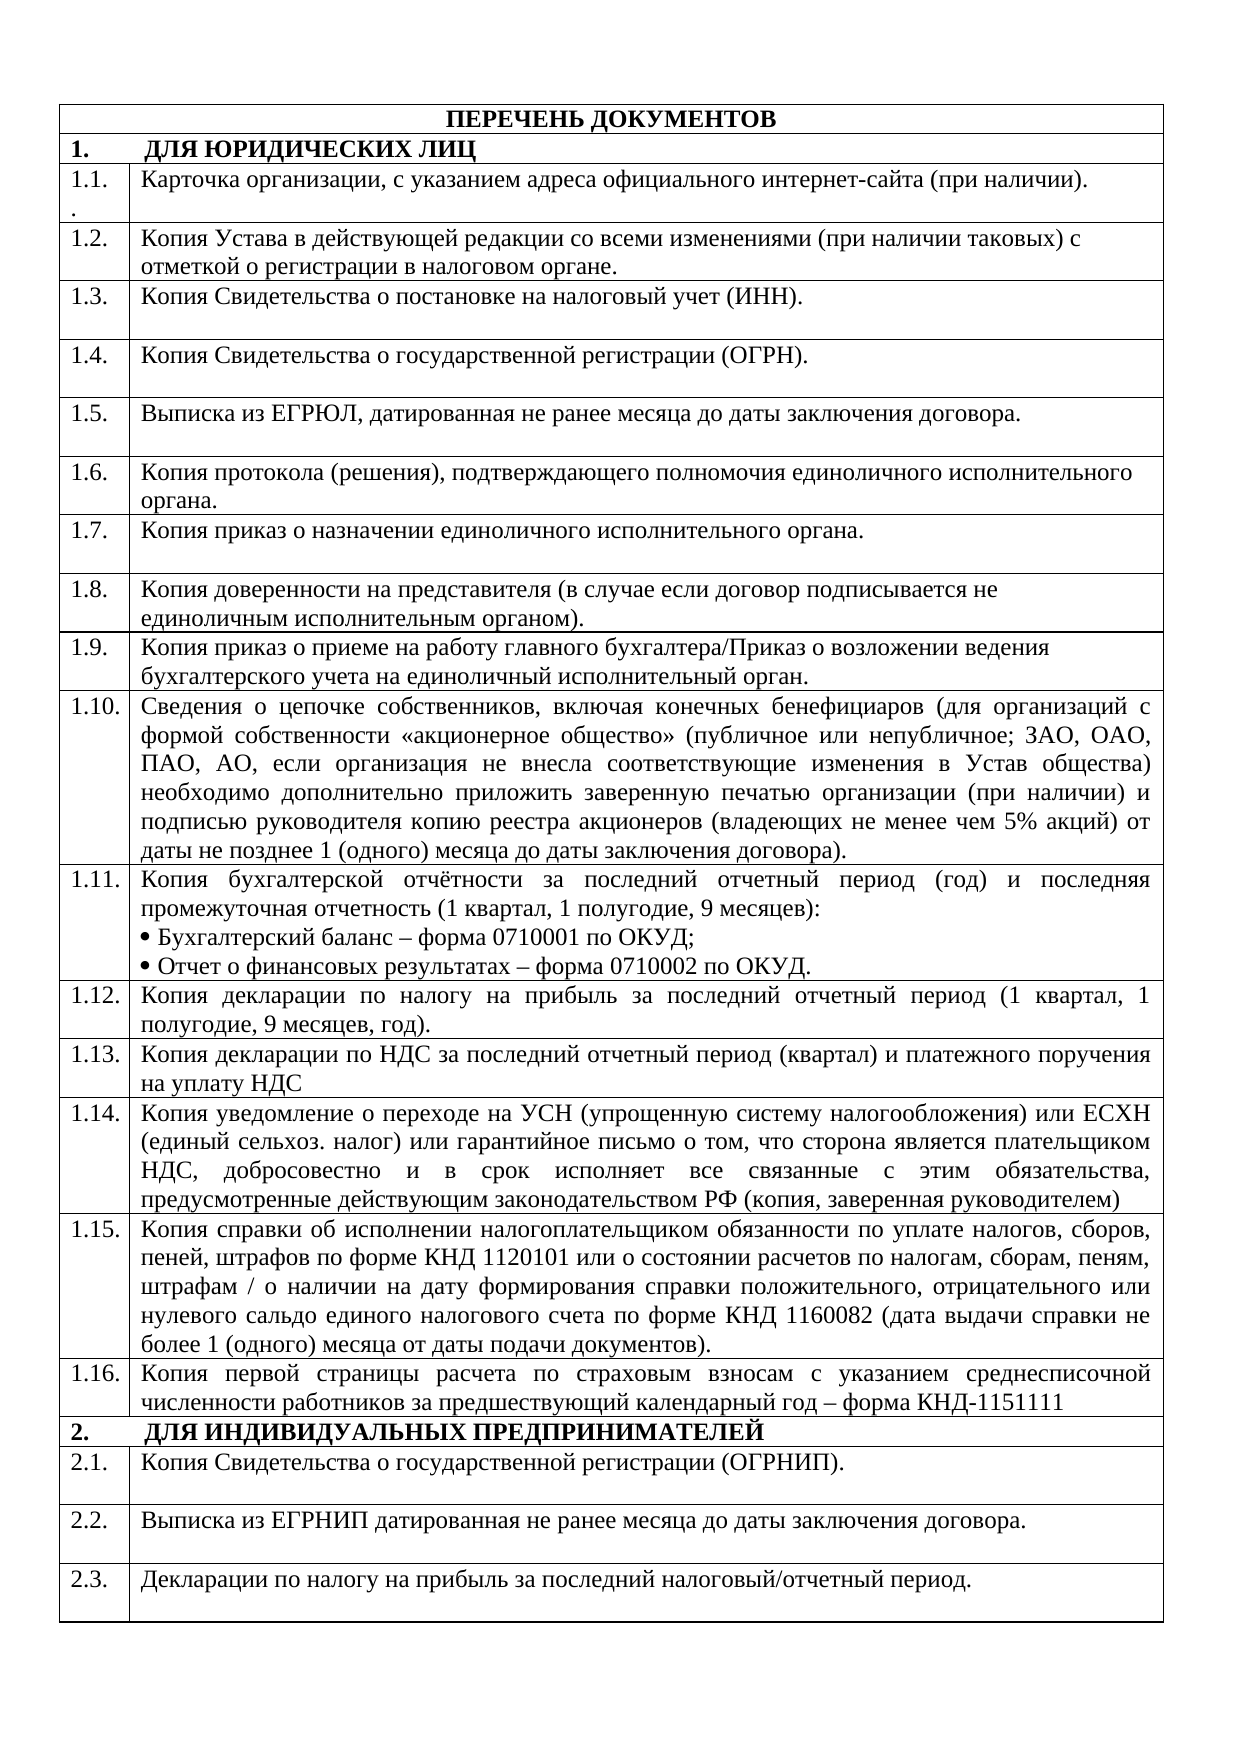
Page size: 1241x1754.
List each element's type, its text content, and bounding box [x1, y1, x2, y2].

table_cell Копия Свидетельства о государственной регистрации (ОГРН). [130, 340, 1163, 397]
table_cell Копия справки об исполнении налогоплательщиком обязанности по уплате налогов, сборов, пеней, штрафов по форме КНД 1120101 или о состоянии расчетов по налогам, сборам, пеням, штрафам / о наличии на дату формирования справки положительного, отрицательного или нулевого сальдо единого налогового счета по форме КНД 1160082 (дата выдачи справки не более 1 (одного) месяца от даты подачи документов). [130, 1214, 1163, 1357]
table_cell Копия приказ о приеме на работу главного бухгалтера/Приказ о возложении ведения бухгалтерского учета на единоличный исполнительный орган. [130, 633, 1163, 690]
table_cell [60, 1564, 129, 1621]
table_cell [60, 1098, 129, 1213]
table_cell Копия Свидетельства о постановке на налоговый учет (ИНН). [130, 281, 1163, 339]
table_cell [60, 223, 129, 280]
table_cell Копия Устава в действующей редакции со всеми изменениями (при наличии таковых) с отметкой о регистрации в налоговом органе. [130, 223, 1163, 280]
table_header ПЕРЕЧЕНЬ ДОКУМЕНТОВ [60, 105, 1163, 133]
table_cell Копия бухгалтерской отчётности за последний отчетный период (год) и последняя промежуточная отчетность (1 квартал, 1 полугодие, 9 месяцев): Бухгалтерский баланс – форма 0710001 по ОКУД; Отчет о финансовых результатах – форма 0710002 по ОКУД. [130, 865, 1163, 979]
table_cell Декларации по налогу на прибыль за последний налоговый/отчетный период. [130, 1564, 1163, 1621]
table_cell Копия декларации по НДС за последний отчетный период (квартал) и платежного поручения на уплату НДС [130, 1039, 1163, 1097]
table_cell [60, 633, 129, 690]
table_cell [60, 1039, 129, 1097]
table_cell . [60, 164, 129, 222]
table_cell Копия протокола (решения), подтверждающего полномочия единоличного исполнительного органа. [130, 457, 1163, 514]
table_cell Карточка организации, с указанием адреса официального интернет-сайта (при наличии). [130, 164, 1163, 222]
table_cell ДЛЯ ИНДИВИДУАЛЬНЫХ ПРЕДПРИНИМАТЕЛЕЙ [60, 1417, 1163, 1446]
table_cell [60, 981, 129, 1038]
table_cell [60, 281, 129, 339]
table_cell [60, 574, 129, 631]
table_cell Копия первой страницы расчета по страховым взносам с указанием среднесписочной численности работников за предшествующий календарный год – форма КНД-1151111 [130, 1359, 1163, 1416]
table_cell [60, 865, 129, 979]
table_cell [60, 515, 129, 573]
table_cell [60, 457, 129, 514]
table_cell [60, 1359, 129, 1416]
table_cell [60, 398, 129, 456]
table_cell Выписка из ЕГРНИП датированная не ранее месяца до даты заключения договора. [130, 1505, 1163, 1563]
table_cell Копия уведомление о переходе на УСН (упрощенную систему налогообложения) или ЕСХН (единый сельхоз. налог) или гарантийное письмо о том, что сторона является плательщиком НДС, добросовестно и в срок исполняет все связанные с этим обязательства, предусмотренные действующим законодательством РФ (копия, заверенная руководителем) [130, 1098, 1163, 1213]
table_cell ДЛЯ ЮРИДИЧЕСКИХ ЛИЦ [60, 134, 1163, 163]
table_cell Копия приказ о назначении единоличного исполнительного органа. [130, 515, 1163, 573]
table_cell Копия декларации по налогу на прибыль за последний отчетный период (1 квартал, 1 полугодие, 9 месяцев, год). [130, 981, 1163, 1038]
table_cell [60, 1447, 129, 1504]
table_cell Сведения о цепочке собственников, включая конечных бенефициаров (для организаций с формой собственности «акционерное общество» (публичное или непубличное; ЗАО, ОАО, ПАО, АО, если организация не внесла соответствующие изменения в Устав общества) необходимо дополнительно приложить заверенную печатью организации (при наличии) и подписью руководителя копию реестра акционеров (владеющих не менее чем 5% акций) от даты не позднее 1 (одного) месяца до даты заключения договора). [130, 691, 1163, 863]
table_cell [60, 691, 129, 863]
table_cell Копия доверенности на представителя (в случае если договор подписывается не единоличным исполнительным органом). [130, 574, 1163, 631]
table_cell [60, 1505, 129, 1563]
table_cell Выписка из ЕГРЮЛ, датированная не ранее месяца до даты заключения договора. [130, 398, 1163, 456]
table_cell [60, 1214, 129, 1357]
table_cell Копия Свидетельства о государственной регистрации (ОГРНИП). [130, 1447, 1163, 1504]
table_cell [60, 340, 129, 397]
